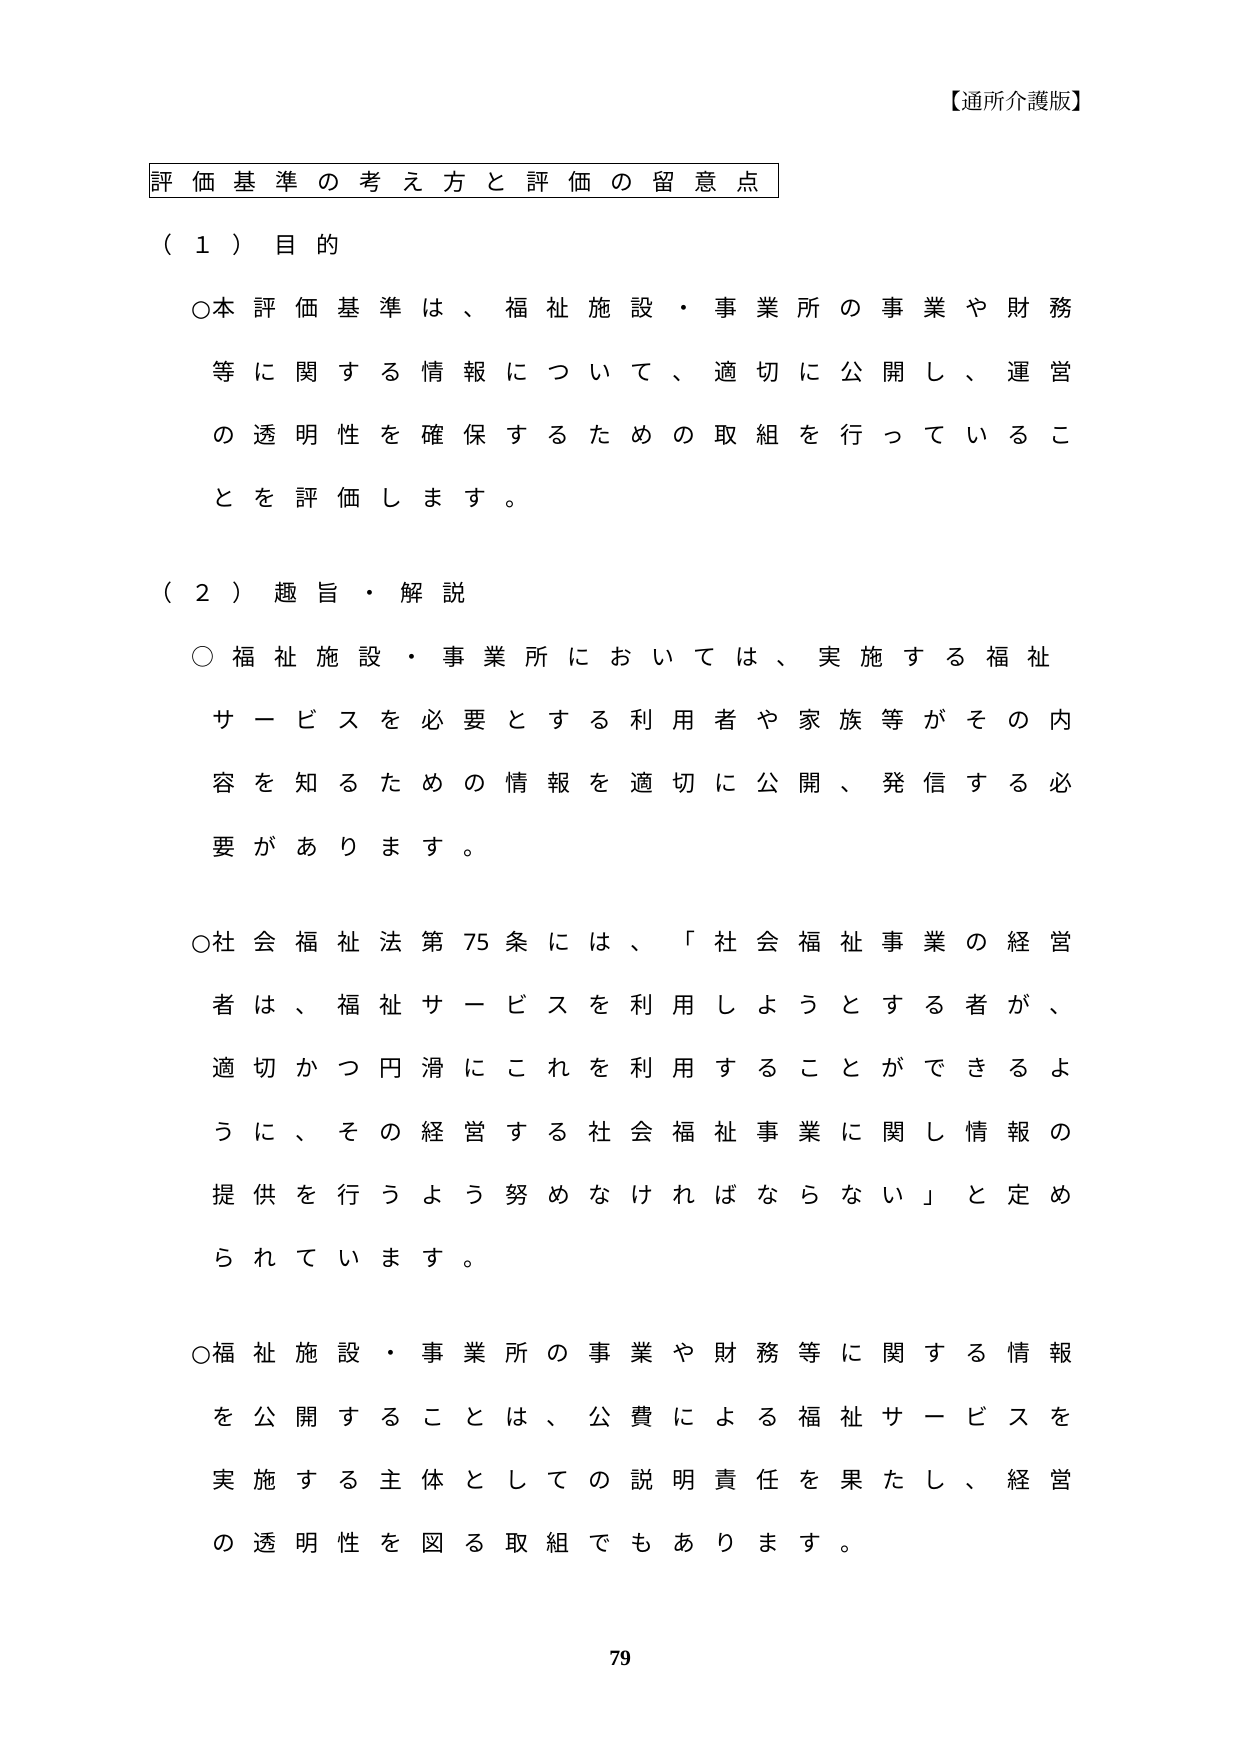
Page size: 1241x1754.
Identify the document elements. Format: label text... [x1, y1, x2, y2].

text ○社会福祉法第75条には、「社会福祉事業の経営者は、福祉サービスを利用しようとする者が、適切かつ円滑にこれを利用することができるように、その経営する社会福祉事業に関し情報の提供を行うよう努めなければならない」と定められています。 [170, 909, 1091, 1289]
text ○福祉施設・事業所においては、実施する福祉サービスを必要とする利用者や家族等がその内容を知るための情報を適切に公開、発信する必要があります。 [149, 624, 1091, 877]
text （２）趣旨・解説 [149, 560, 1091, 624]
text ○福祉施設・事業所の事業や財務等に関する情報を公開することは、公費による福祉サービスを実施する主体としての説明責任を果たし、経営の透明性を図る取組でもあります。 [170, 1320, 1091, 1574]
text （１）目的 [149, 212, 1091, 275]
text ○本評価基準は、福祉施設・事業所の事業や財務等に関する情報について、適切に公開し、運営の透明性を確保するための取組を行っていることを評価します。 [170, 275, 1091, 529]
text 評価基準の考え方と評価の留意点 [149, 149, 1091, 212]
